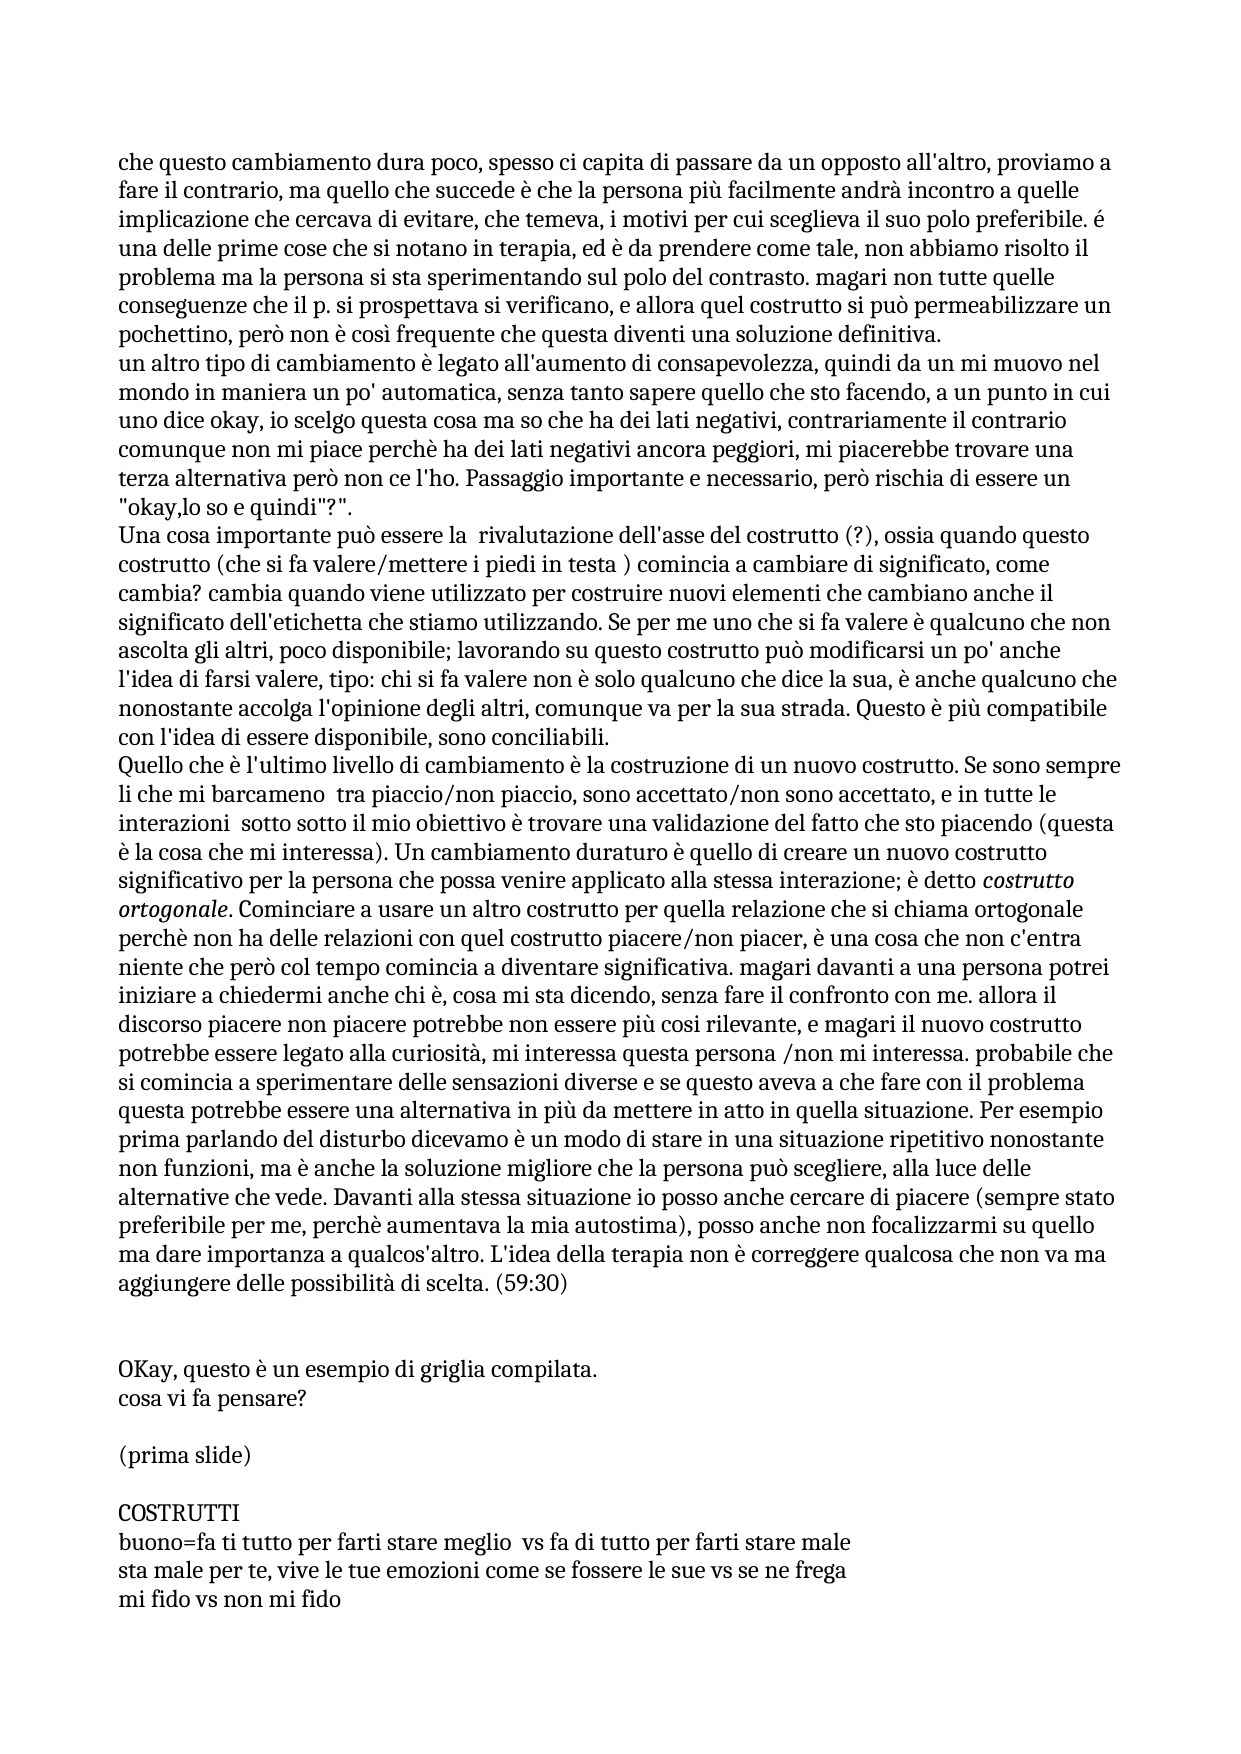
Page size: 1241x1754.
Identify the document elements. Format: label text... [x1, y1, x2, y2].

text mi fido vs non mi fido [118, 1585, 1122, 1614]
text cosa vi fa pensare? [118, 1384, 1122, 1413]
text COSTRUTTI [118, 1499, 1122, 1528]
text Quello che è l'ultimo livello di cambiamento è la costruzione di un nuovo costrutto. Se sono sempre li che mi barcameno tra piaccio/non piaccio, sono accettato/non sono accettato, e in tutte le interazioni sotto sotto il mio obiettivo è trovare una validazione del fatto che sto piacendo (questa è la cosa che mi interessa). Un cambiamento duraturo è quello di creare un nuovo costrutto significativo per la persona che possa venire applicato alla stessa interazione; è detto costrutto ortogonale. Cominciare a usare un altro costrutto per quella relazione che si chiama ortogonale perchè non ha delle relazioni con quel costrutto piacere/non piacer, è una cosa che non c'entra niente che però col tempo comincia a diventare significativa. magari davanti a una persona potrei iniziare a chiedermi anche chi è, cosa mi sta dicendo, senza fare il confronto con me. allora il discorso piacere non piacere potrebbe non essere più cosi rilevante, e magari il nuovo costrutto potrebbe essere legato alla curiosità, mi interessa questa persona /non mi interessa. probabile che si comincia a sperimentare delle sensazioni diverse e se questo aveva a che fare con il problema questa potrebbe essere una alternativa in più da mettere in atto in quella situazione. Per esempio prima parlando del disturbo dicevamo è un modo di stare in una situazione ripetitivo nonostante non funzioni, ma è anche la soluzione migliore che la persona può scegliere, alla luce delle alternative che vede. Davanti alla stessa situazione io posso anche cercare di piacere (sempre stato preferibile per me, perchè aumentava la mia autostima), posso anche non focalizzarmi su quello ma dare importanza a qualcos'altro. L'idea della terapia non è correggere qualcosa che non va ma aggiungere delle possibilità di scelta. (59:30) [118, 751, 1122, 1298]
text sta male per te, vive le tue emozioni come se fossere le sue vs se ne frega [118, 1556, 1122, 1585]
text (prima slide) [118, 1441, 1122, 1470]
text un altro tipo di cambiamento è legato all'aumento di consapevolezza, quindi da un mi muovo nel mondo in maniera un po' automatica, senza tanto sapere quello che sto facendo, a un punto in cui uno dice okay, io scelgo questa cosa ma so che ha dei lati negativi, contrariamente il contrario comunque non mi piace perchè ha dei lati negativi ancora peggiori, mi piacerebbe trovare una terza alternativa però non ce l'ho. Passaggio importante e necessario, però rischia di essere un "okay,lo so e quindi"?". [118, 349, 1122, 521]
text buono=fa ti tutto per farti stare meglio vs fa di tutto per farti stare male [118, 1528, 1122, 1556]
text OKay, questo è un esempio di griglia compilata. [118, 1355, 1122, 1384]
text Una cosa importante può essere la rivalutazione dell'asse del costrutto (?), ossia quando questo costrutto (che si fa valere/mettere i piedi in testa ) comincia a cambiare di significato, come cambia? cambia quando viene utilizzato per costruire nuovi elementi che cambiano anche il significato dell'etichetta che stiamo utilizzando. Se per me uno che si fa valere è qualcuno che non ascolta gli altri, poco disponibile; lavorando su questo costrutto può modificarsi un po' anche l'idea di farsi valere, tipo: chi si fa valere non è solo qualcuno che dice la sua, è anche qualcuno che nonostante accolga l'opinione degli altri, comunque va per la sua strada. Questo è più compatibile con l'idea di essere disponibile, sono conciliabili. [118, 521, 1122, 751]
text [118, 148, 1122, 349]
